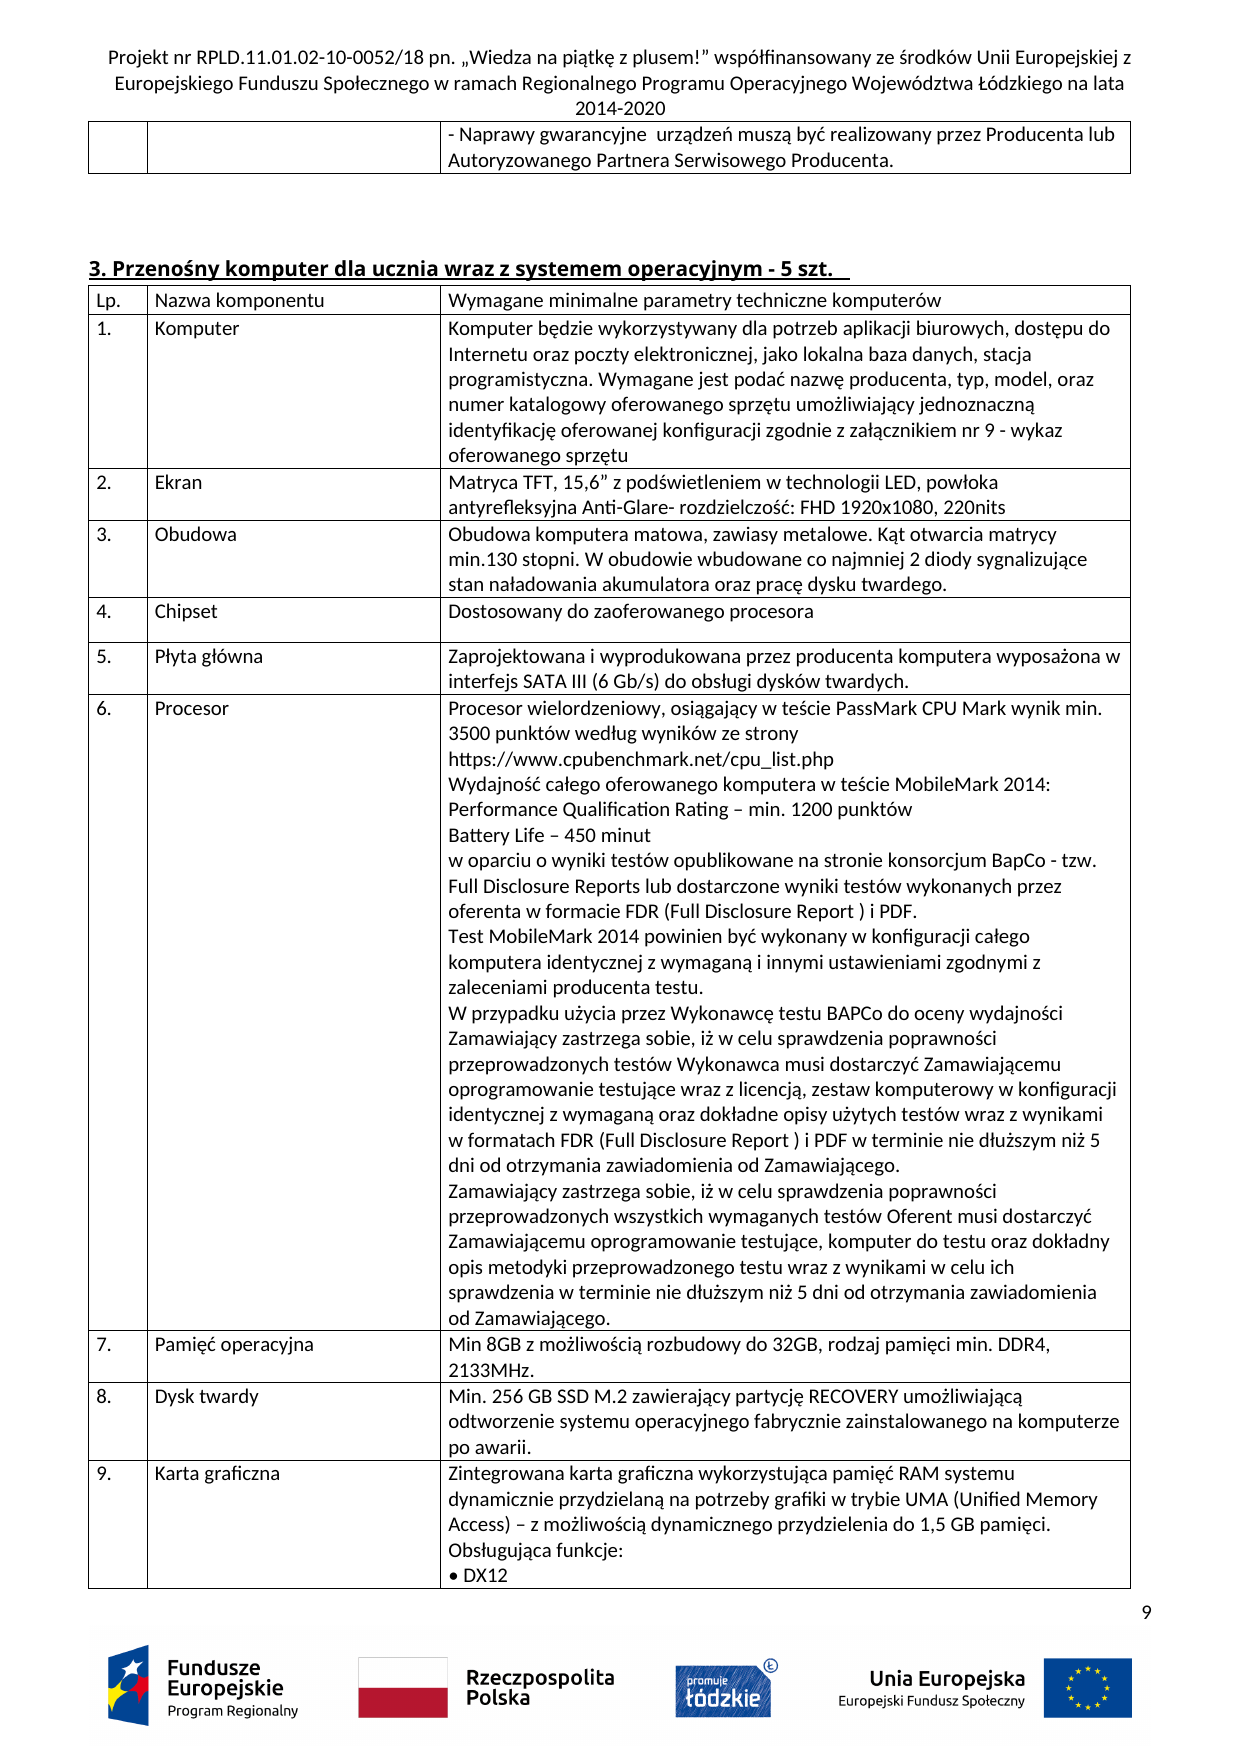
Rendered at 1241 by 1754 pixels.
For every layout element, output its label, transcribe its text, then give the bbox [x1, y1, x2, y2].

table_cell [89, 695, 147, 1330]
table_cell Karta graficzna [148, 1461, 440, 1588]
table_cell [441, 122, 1130, 172]
table_cell Dostosowany do zaoferowanego procesora [441, 598, 1130, 642]
picture [88, 1625, 1152, 1746]
table_cell Obudowa komputera matowa, zawiasy metalowe. Kąt otwarcia matrycy min.130 stopni. W obudowie wbudowane co najmniej 2 diody sygnalizujące stan naładowania akumulatora oraz pracę dysku twardego. [441, 521, 1130, 597]
table_cell Komputer [148, 315, 440, 468]
table_cell [89, 521, 147, 597]
table_header Wymagane minimalne parametry techniczne komputerów [441, 286, 1130, 314]
table_header Lp. [89, 286, 147, 314]
table_cell Min. 256 GB SSD M.2 zawierający partycję RECOVERY umożliwiającą odtworzenie systemu operacyjnego fabrycznie zainstalowanego na komputerze po awarii. [441, 1383, 1130, 1459]
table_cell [441, 1461, 1130, 1588]
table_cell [148, 122, 440, 172]
table_cell [89, 122, 147, 172]
table_cell Zaprojektowana i wyprodukowana przez producenta komputera wyposażona w interfejs SATA III (6 Gb/s) do obsługi dysków twardych. [441, 643, 1130, 694]
table_cell [89, 469, 147, 520]
table_cell Min 8GB z możliwością rozbudowy do 32GB, rodzaj pamięci min. DDR4, 2133MHz. [441, 1331, 1130, 1382]
table_cell [89, 1383, 147, 1459]
table_cell Dysk twardy [148, 1383, 440, 1459]
table_cell Obudowa [148, 521, 440, 597]
table_cell Ekran [148, 469, 440, 520]
table_header Nazwa komponentu [148, 286, 440, 314]
table_cell Płyta główna [148, 643, 440, 694]
table_cell [89, 643, 147, 694]
table_cell Procesor wielordzeniowy, osiągający w teście PassMark CPU Mark wynik min. 3500 punktów według wyników ze strony https://www.cpubenchmark.net/cpu_list.php Wydajność całego oferowanego komputera w teście MobileMark 2014: Performance Qualification Rating – min. 1200 punktów Battery Life – 450 minut w oparciu o wyniki testów opublikowane na stronie konsorcjum BapCo - tzw. Full Disclosure Reports lub dostarczone wyniki testów wykonanych przez oferenta w formacie FDR (Full Disclosure Report ) i PDF. Test MobileMark 2014 powinien być wykonany w konfiguracji całego komputera identycznej z wymaganą i innymi ustawieniami zgodnymi z zaleceniami producenta testu. W przypadku użycia przez Wykonawcę testu BAPCo do oceny wydajności Zamawiający zastrzega sobie, iż w celu sprawdzenia poprawności przeprowadzonych testów Wykonawca musi dostarczyć Zamawiającemu oprogramowanie testujące wraz z licencją, zestaw komputerowy w konfiguracji identycznej z wymaganą oraz dokładne opisy użytych testów wraz z wynikami w formatach FDR (Full Disclosure Report ) i PDF w terminie nie dłuższym niż 5 dni od otrzymania zawiadomienia od Zamawiającego. Zamawiający zastrzega sobie, iż w celu sprawdzenia poprawności przeprowadzonych wszystkich wymaganych testów Oferent musi dostarczyć Zamawiającemu oprogramowanie testujące, komputer do testu oraz dokładny opis metodyki przeprowadzonego testu wraz z wynikami w celu ich sprawdzenia w terminie nie dłuższym niż 5 dni od otrzymania zawiadomienia od Zamawiającego. [441, 695, 1130, 1330]
table_cell [89, 1461, 147, 1588]
table_cell [89, 598, 147, 642]
table_cell Matryca TFT, 15,6” z podświetleniem w technologii LED, powłoka antyrefleksyjna Anti-Glare- rozdzielczość: FHD 1920x1080, 220nits [441, 469, 1130, 520]
table_cell Procesor [148, 695, 440, 1330]
table_cell [89, 315, 147, 468]
subtitle 3. Przenośny komputer dla ucznia wraz z systemem operacyjnym - 5 szt. [89, 254, 1152, 283]
table_cell [89, 1331, 147, 1382]
table_cell Chipset [148, 598, 440, 642]
table_cell Komputer będzie wykorzystywany dla potrzeb aplikacji biurowych, dostępu do Internetu oraz poczty elektronicznej, jako lokalna baza danych, stacja programistyczna. Wymagane jest podać nazwę producenta, typ, model, oraz numer katalogowy oferowanego sprzętu umożliwiający jednoznaczną identyfikację oferowanej konfiguracji zgodnie z załącznikiem nr 9 - wykaz oferowanego sprzętu [441, 315, 1130, 468]
table_cell Pamięć operacyjna [148, 1331, 440, 1382]
